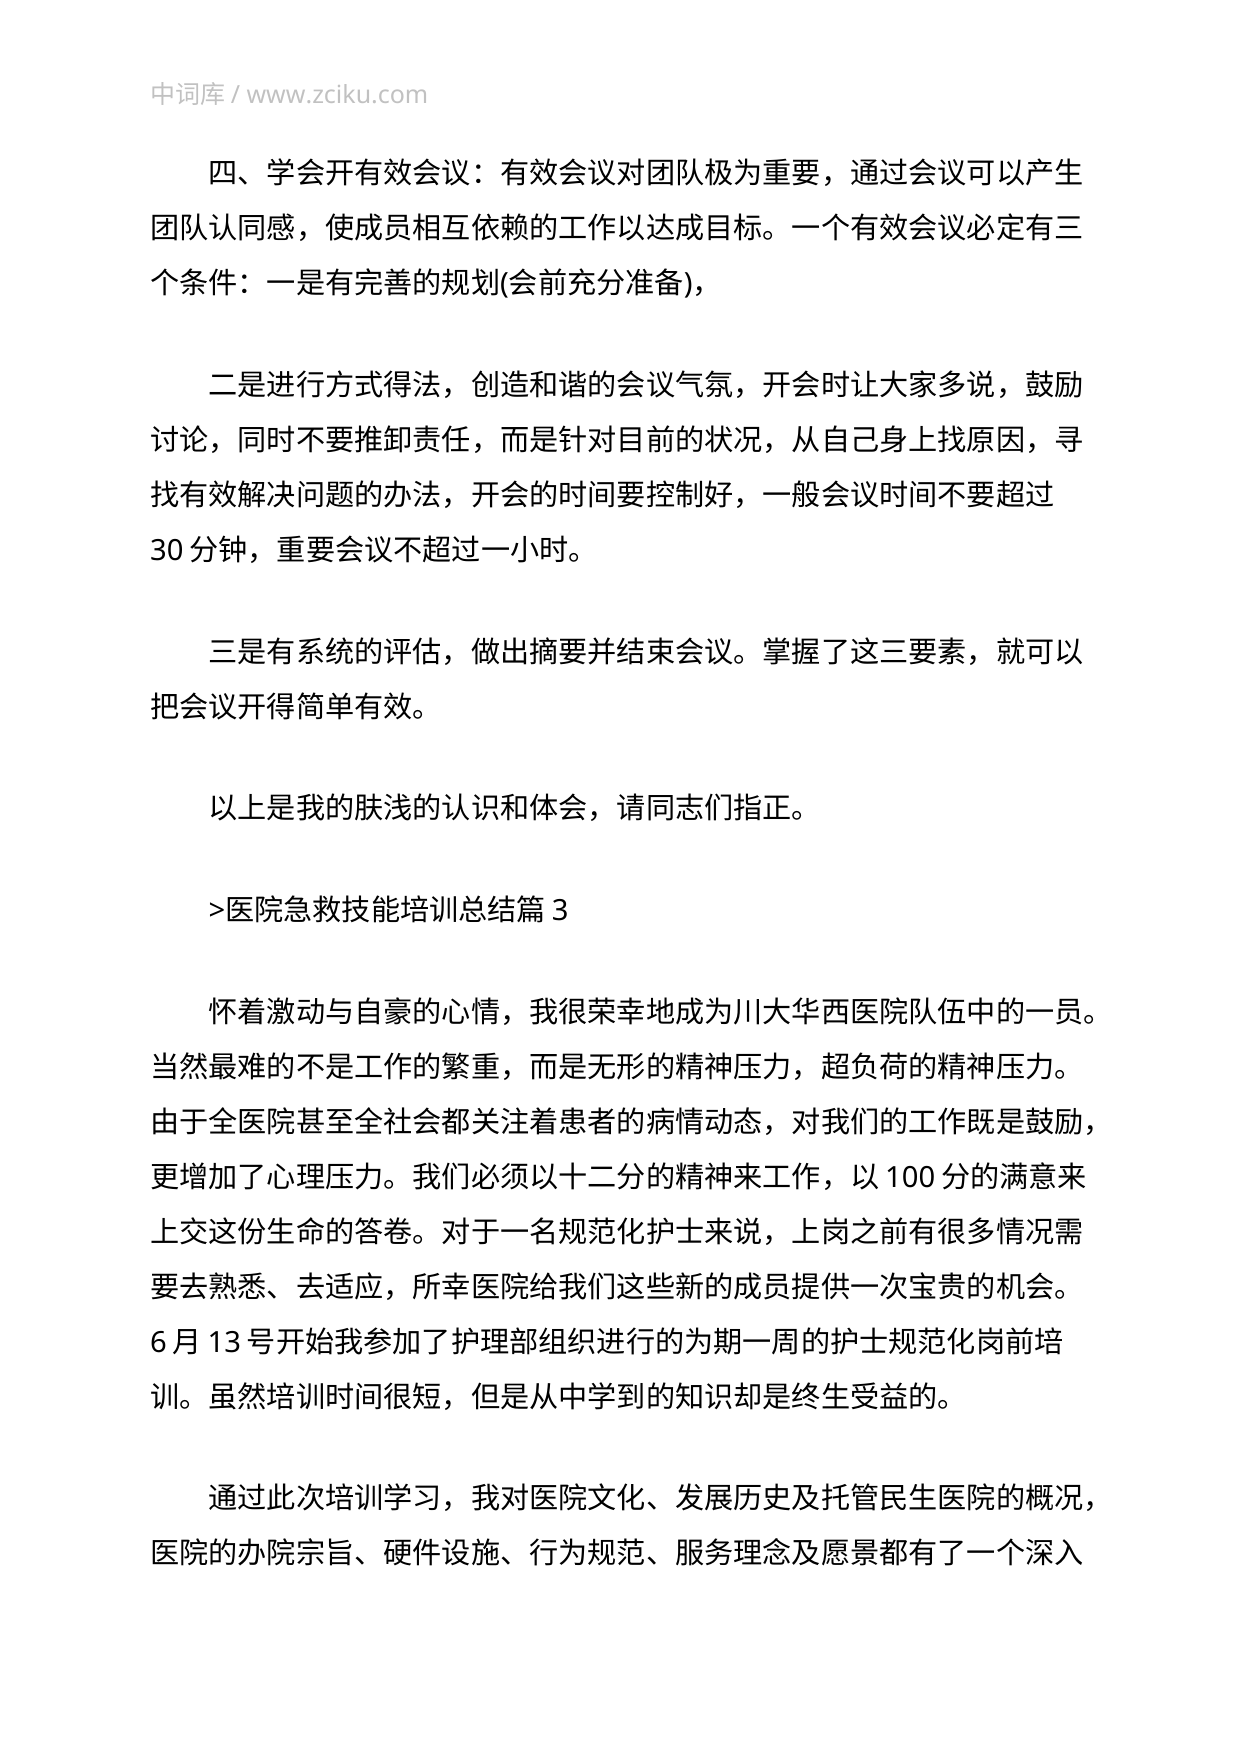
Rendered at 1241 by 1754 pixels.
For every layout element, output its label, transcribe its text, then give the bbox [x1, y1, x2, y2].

text 四、学会开有效会议：有效会议对团队极为重要，通过会议可以产生团队认同感，使成员相互依赖的工作以达成目标。一个有效会议必定有三个条件：一是有完善的规划(会前充分准备)， [150, 150, 1090, 302]
text 以上是我的肤浅的认识和体会，请同志们指正。 [150, 785, 1090, 827]
text 三是有系统的评估，做出摘要并结束会议。掌握了这三要素，就可以把会议开得简单有效。 [150, 628, 1090, 726]
text 二是进行方式得法，创造和谐的会议气氛，开会时让大家多说，鼓励讨论，同时不要推卸责任，而是针对目前的状况，从自己身上找原因，寻找有效解决问题的办法，开会的时间要控制好，一般会议时间不要超过30分钟，重要会议不超过一小时。 [150, 362, 1090, 569]
text 怀着激动与自豪的心情，我很荣幸地成为川大华西医院队伍中的一员。当然最难的不是工作的繁重，而是无形的精神压力，超负荷的精神压力。由于全医院甚至全社会都关注着患者的病情动态，对我们的工作既是鼓励，更增加了心理压力。我们必须以十二分的精神来工作，以100分的满意来上交这份生命的答卷。对于一名规范化护士来说，上岗之前有很多情况需要去熟悉、去适应，所幸医院给我们这些新的成员提供一次宝贵的机会。6月13号开始我参加了护理部组织进行的为期一周的护士规范化岗前培训。虽然培训时间很短，但是从中学到的知识却是终生受益的。 [150, 989, 1090, 1416]
text >医院急救技能培训总结篇3 [150, 887, 1090, 929]
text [150, 1475, 1090, 1572]
